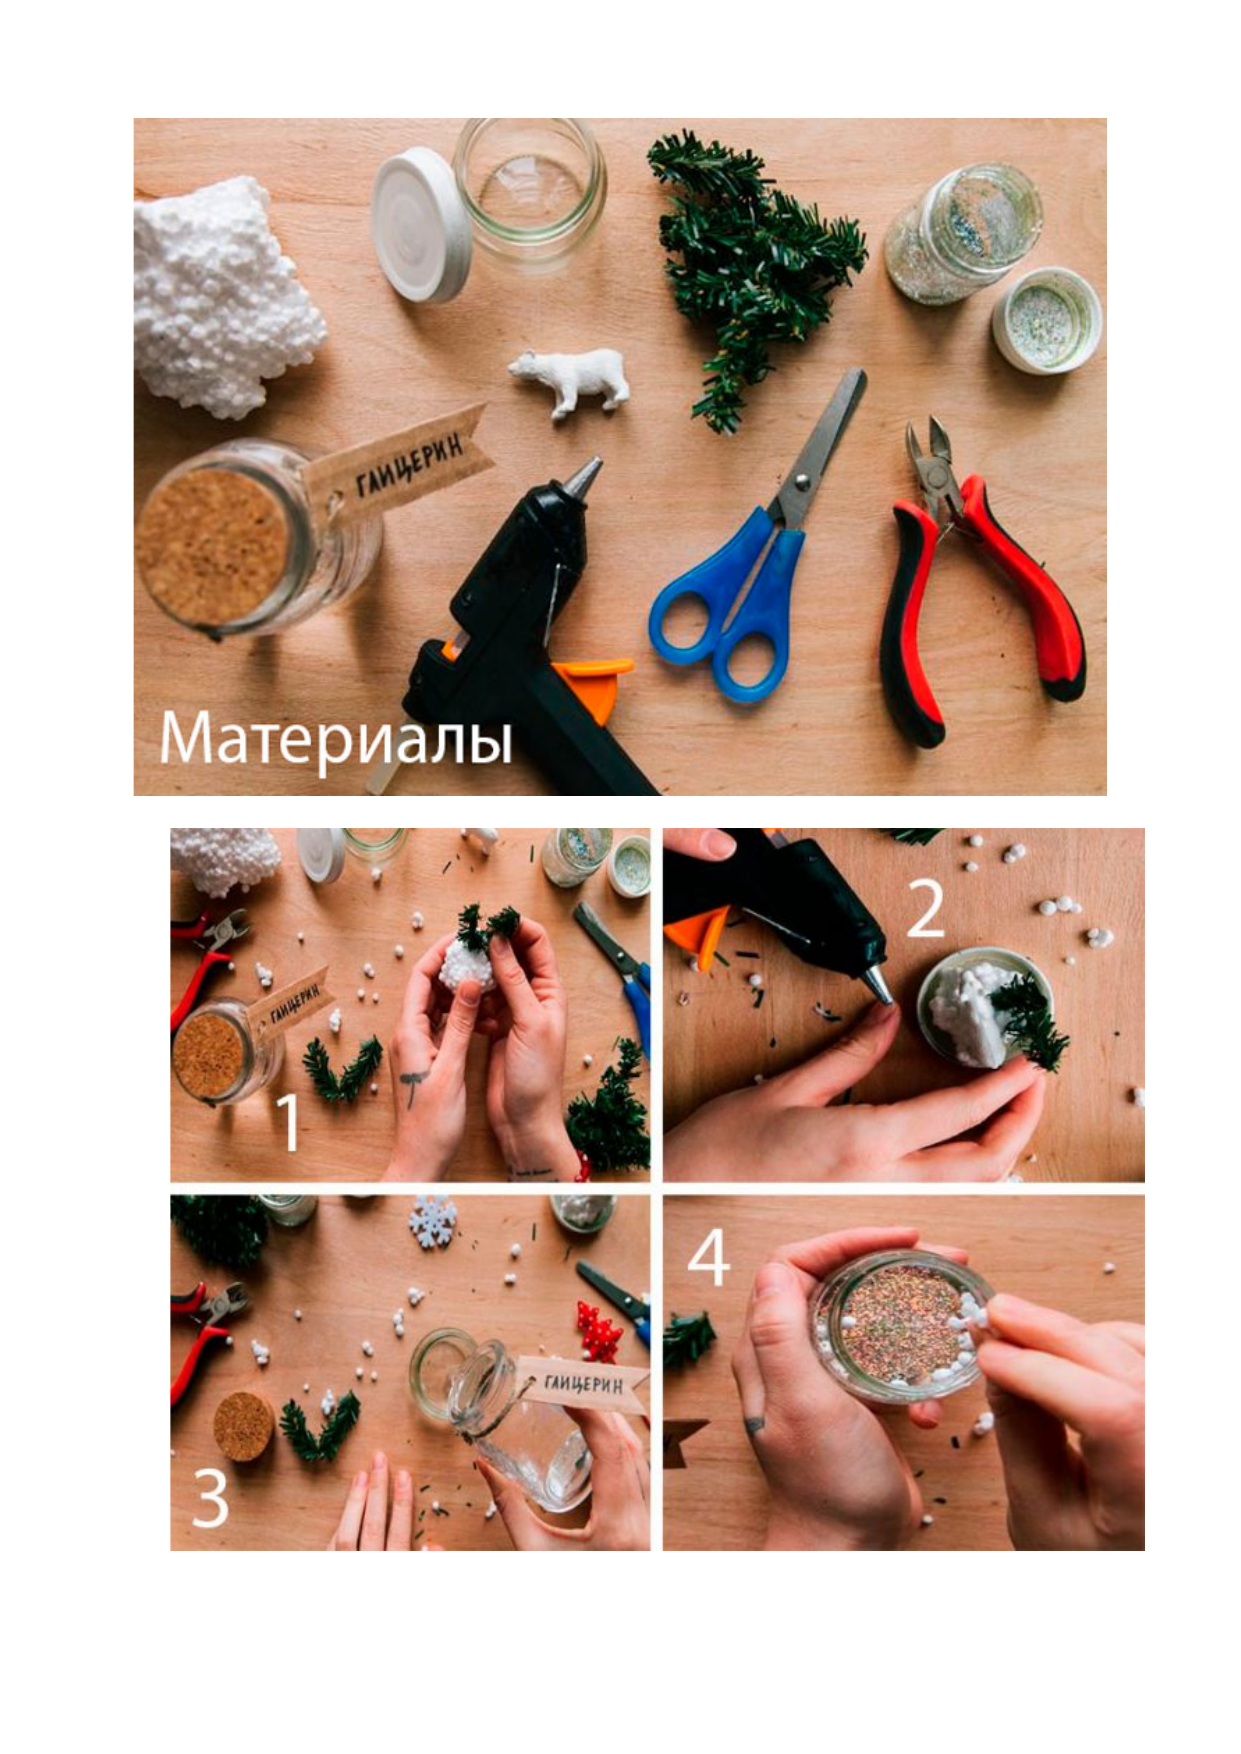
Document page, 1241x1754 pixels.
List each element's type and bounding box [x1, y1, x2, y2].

picture [170, 828, 1145, 1551]
picture [133, 118, 1107, 796]
